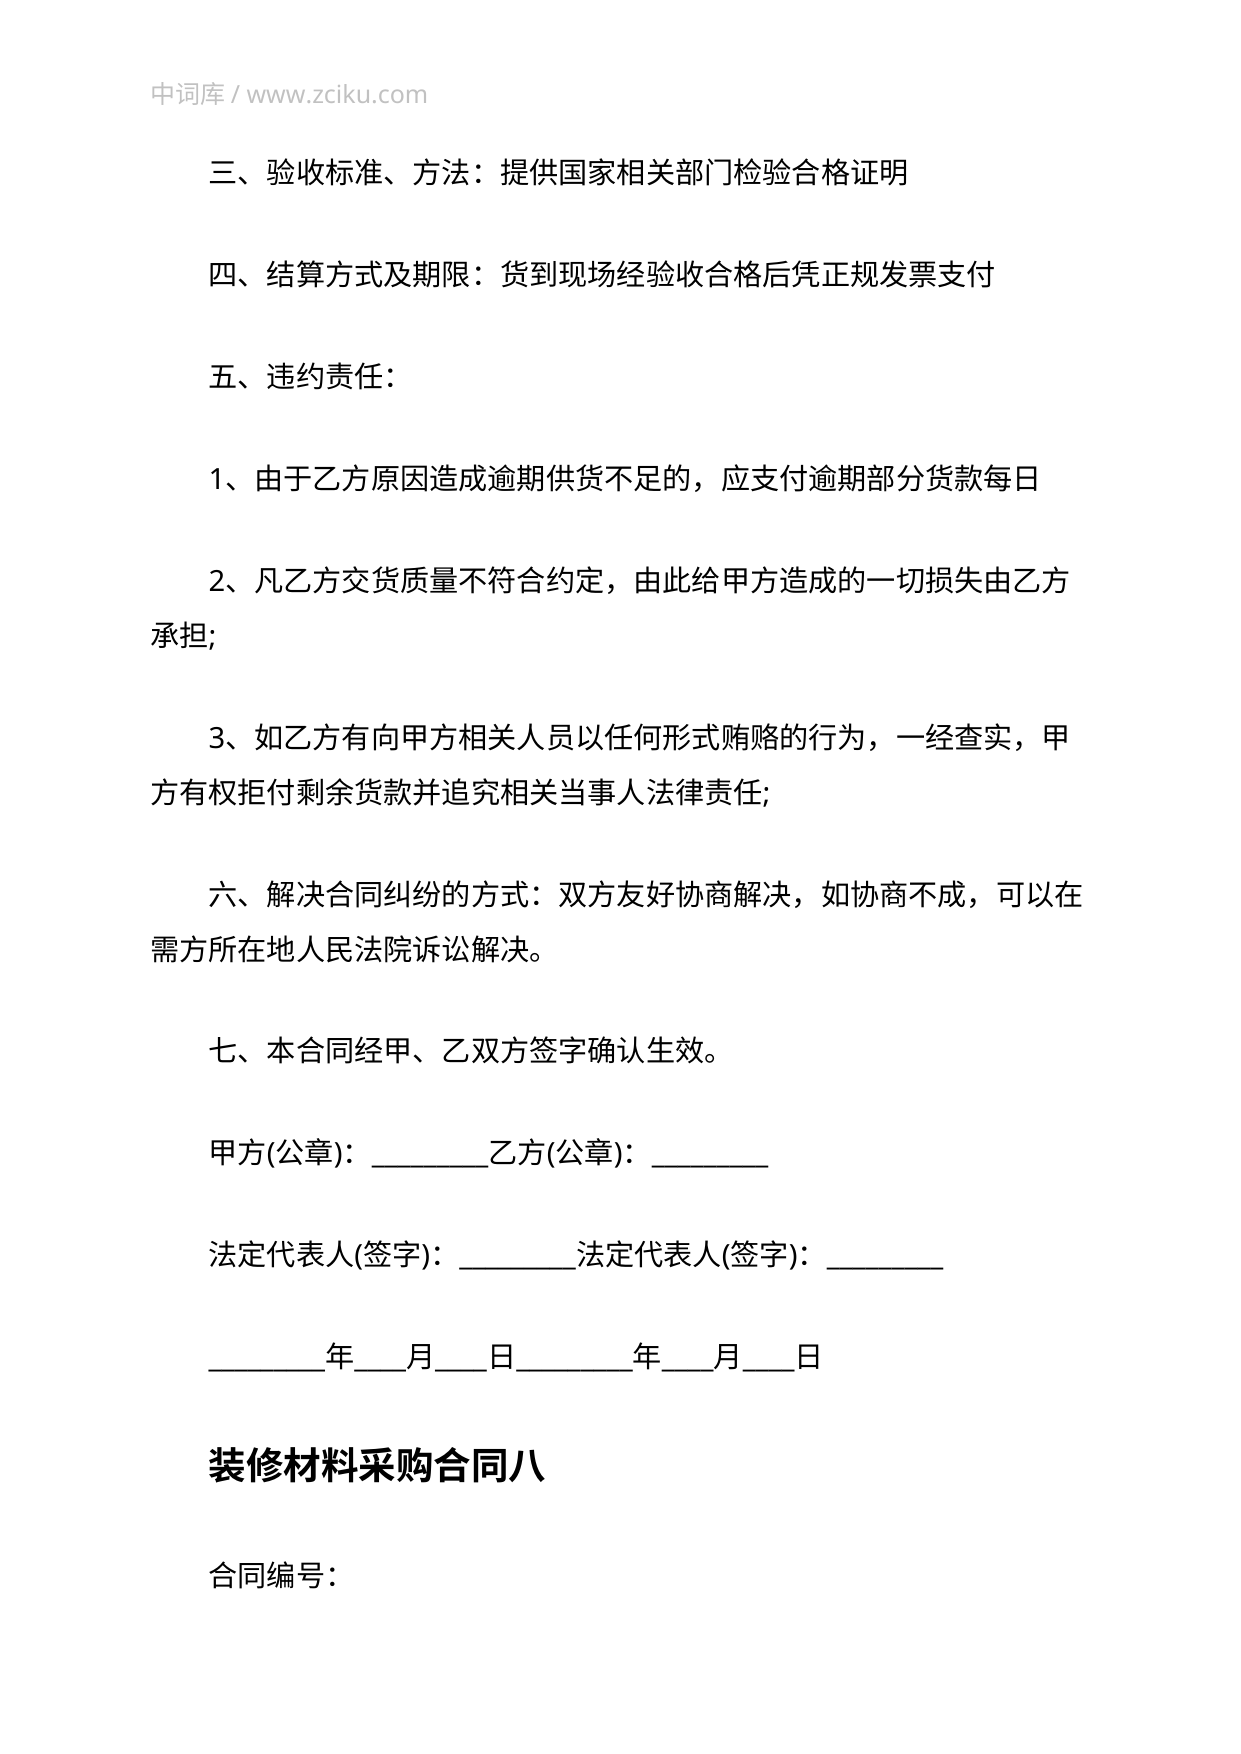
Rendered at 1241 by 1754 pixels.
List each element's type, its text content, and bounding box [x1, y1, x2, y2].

text 四、结算方式及期限：货到现场经验收合格后凭正规发票支付 [150, 252, 1090, 294]
text 合同编号： [150, 1553, 1090, 1595]
text 装修材料采购合同八 [150, 1436, 1090, 1490]
text 五、违约责任： [150, 353, 1090, 396]
text 2、凡乙方交货质量不符合约定，由此给甲方造成的一切损失由乙方承担; [150, 557, 1090, 655]
text 3、如乙方有向甲方相关人员以任何形式贿赂的行为，一经查实，甲方有权拒付剩余货款并追究相关当事人法律责任; [150, 714, 1090, 812]
text 法定代表人(签字)：_________法定代表人(签字)：_________ [150, 1232, 1090, 1274]
text 1、由于乙方原因造成逾期供货不足的，应支付逾期部分货款每日 [150, 455, 1090, 498]
text _________年____月____日_________年____月____日 [150, 1334, 1090, 1376]
text 三、验收标准、方法：提供国家相关部门检验合格证明 [150, 150, 1090, 192]
text 甲方(公章)：_________乙方(公章)：_________ [150, 1130, 1090, 1172]
text 七、本合同经甲、乙双方签字确认生效。 [150, 1028, 1090, 1070]
text 六、解决合同纠纷的方式：双方友好协商解决，如协商不成，可以在需方所在地人民法院诉讼解决。 [150, 871, 1090, 968]
